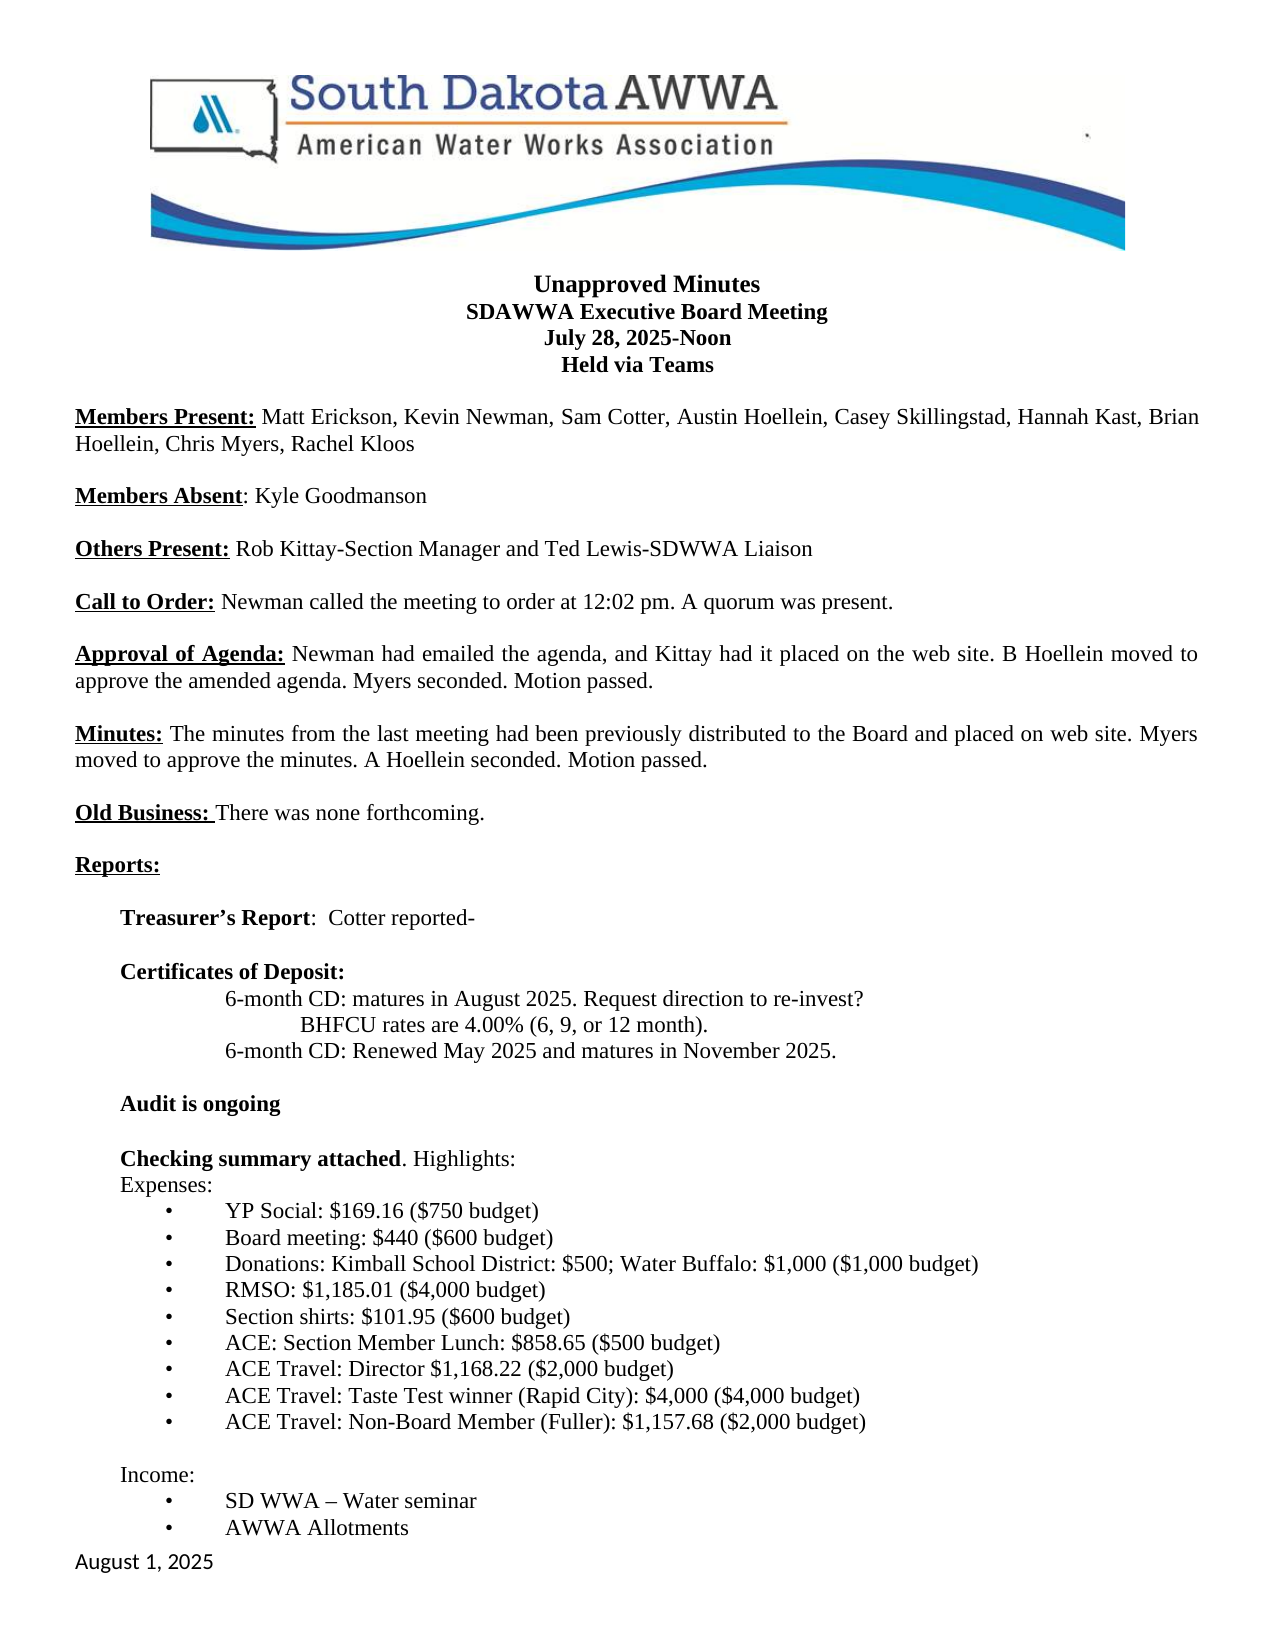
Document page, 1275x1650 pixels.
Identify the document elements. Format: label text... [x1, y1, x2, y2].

text Income: [120, 1461, 1200, 1487]
list ACE Travel: Taste Test winner (Rapid City): $4,000 ($4,000 budget) [165, 1382, 1200, 1408]
text Call to Order: Newman called the meeting to order at 12:02 pm. A quorum was present. [75, 588, 1200, 614]
text Unapproved Minutes [75, 269, 1200, 298]
text July 28, 2025-Noon [75, 324, 1200, 351]
list BHFCU rates are 4.00% (6, 9, or 12 month). [225, 1011, 1200, 1037]
list ACE: Section Member Lunch: $858.65 ($500 budget) [165, 1329, 1200, 1355]
text Others Present: Rob Kittay-Section Manager and Ted Lewis-SDWWA Liaison [75, 535, 1200, 561]
text Members Absent: Kyle Goodmanson [75, 482, 1200, 509]
text Treasurer’s Report: Cotter reported- [120, 904, 1200, 930]
text Expenses: [120, 1171, 1200, 1197]
list Donations: Kimball School District: $500; Water Buffalo: $1,000 ($1,000 budget) [165, 1250, 1200, 1276]
text Old Business: There was none forthcoming. [75, 799, 1200, 825]
list Section shirts: $101.95 ($600 budget) [165, 1303, 1200, 1329]
text SDAWWA Executive Board Meeting [75, 298, 1200, 324]
list 6-month CD: Renewed May 2025 and matures in November 2025. [165, 1037, 1200, 1064]
list SD WWA – Water seminar [165, 1487, 1200, 1513]
text Members Present: Matt Erickson, Kevin Newman, Sam Cotter, Austin Hoellein, Casey Skillingstad, Hannah Kast, Brian Hoellein, Chris Myers, Rachel Kloos [75, 403, 1200, 456]
list ACE Travel: Director $1,168.22 ($2,000 budget) [165, 1355, 1200, 1382]
text Held via Teams [75, 351, 1200, 377]
list ACE Travel: Non-Board Member (Fuller): $1,157.68 ($2,000 budget) [165, 1408, 1200, 1434]
text Audit is ongoing [120, 1090, 1200, 1117]
list Board meeting: $440 ($600 budget) [165, 1224, 1200, 1250]
list RMSO: $1,185.01 ($4,000 budget) [165, 1276, 1200, 1303]
text Checking summary attached. Highlights: [120, 1144, 1200, 1171]
text Approval of Agenda: Newman had emailed the agenda, and Kittay had it placed on the web site. B Hoellein moved to approve the amended agenda. Myers seconded. Motion passed. [75, 641, 1200, 693]
text Reports: [75, 851, 1200, 878]
list AWWA Allotments [165, 1513, 1200, 1540]
list YP Social: $169.16 ($750 budget) [165, 1197, 1200, 1224]
text Minutes: The minutes from the last meeting had been previously distributed to the Board and placed on web site. Myers moved to approve the minutes. A Hoellein seconded. Motion passed. [75, 719, 1200, 772]
list 6-month CD: matures in August 2025. Request direction to re-invest? [165, 985, 1200, 1011]
text Certificates of Deposit: [120, 958, 1200, 985]
picture [150, 75, 1125, 251]
